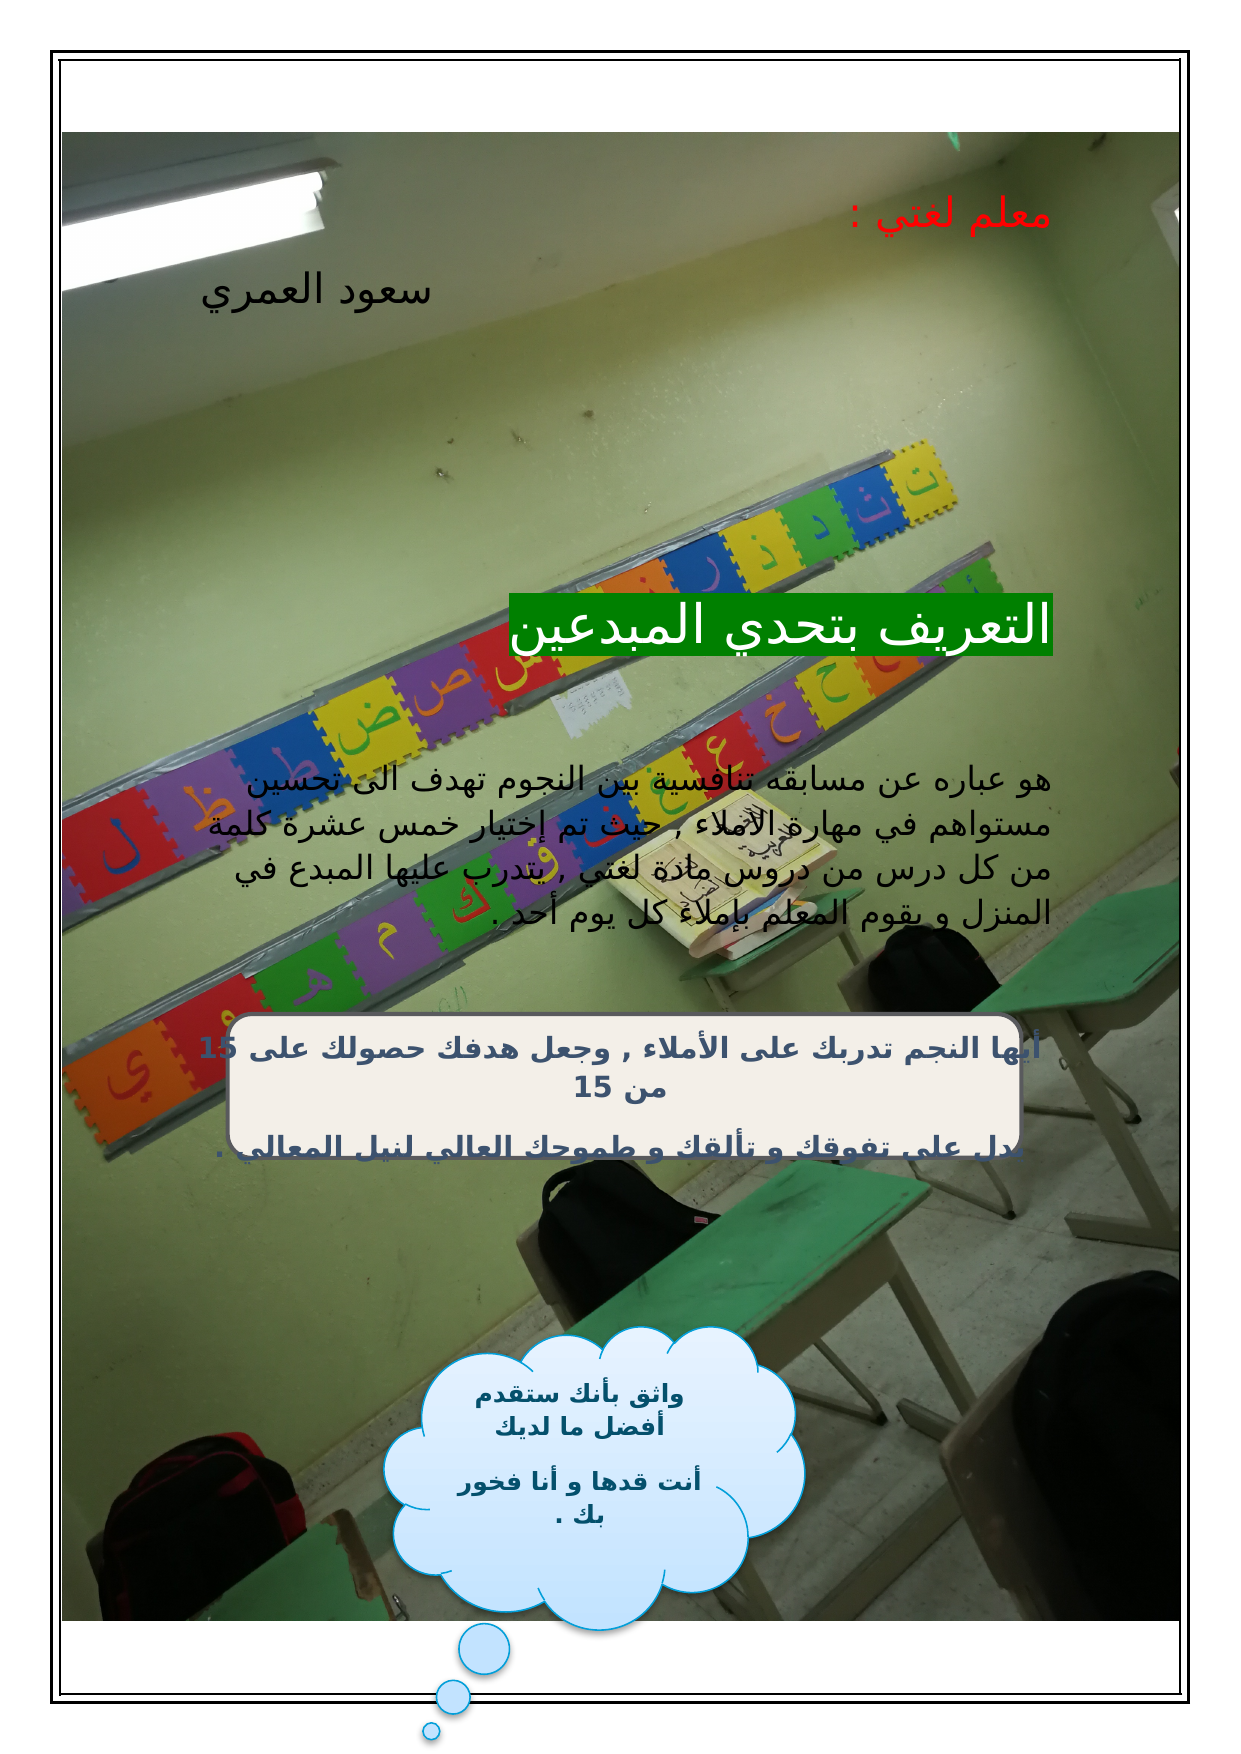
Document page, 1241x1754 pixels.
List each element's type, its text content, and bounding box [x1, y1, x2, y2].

text أيها النجم تدربك على الأملاء , وجعل هدفك حصولك على 15 من 15 [187, 1032, 1053, 1104]
text يدل على تفوقك و تألقك و طموحك العالي لنيل المعالي . [187, 1130, 1053, 1164]
picture [62, 132, 1179, 1621]
text التعريف بتحدي المبدعين [187, 593, 509, 656]
text معلم لغتي : [187, 150, 1053, 237]
text سعود العمري [187, 265, 1053, 313]
text هو عباره عن مسابقه تنافسية بين النجوم تهدف الى تحسين مستواهم في مهارة الاملاء , حيث تم إختيار خمس عشرة كلمة من كل درس من دروس مادة لغتي , يتدرب عليها المبدع في المنزل و يقوم المعلم بإملاء كل يوم أحد . [187, 759, 1053, 932]
